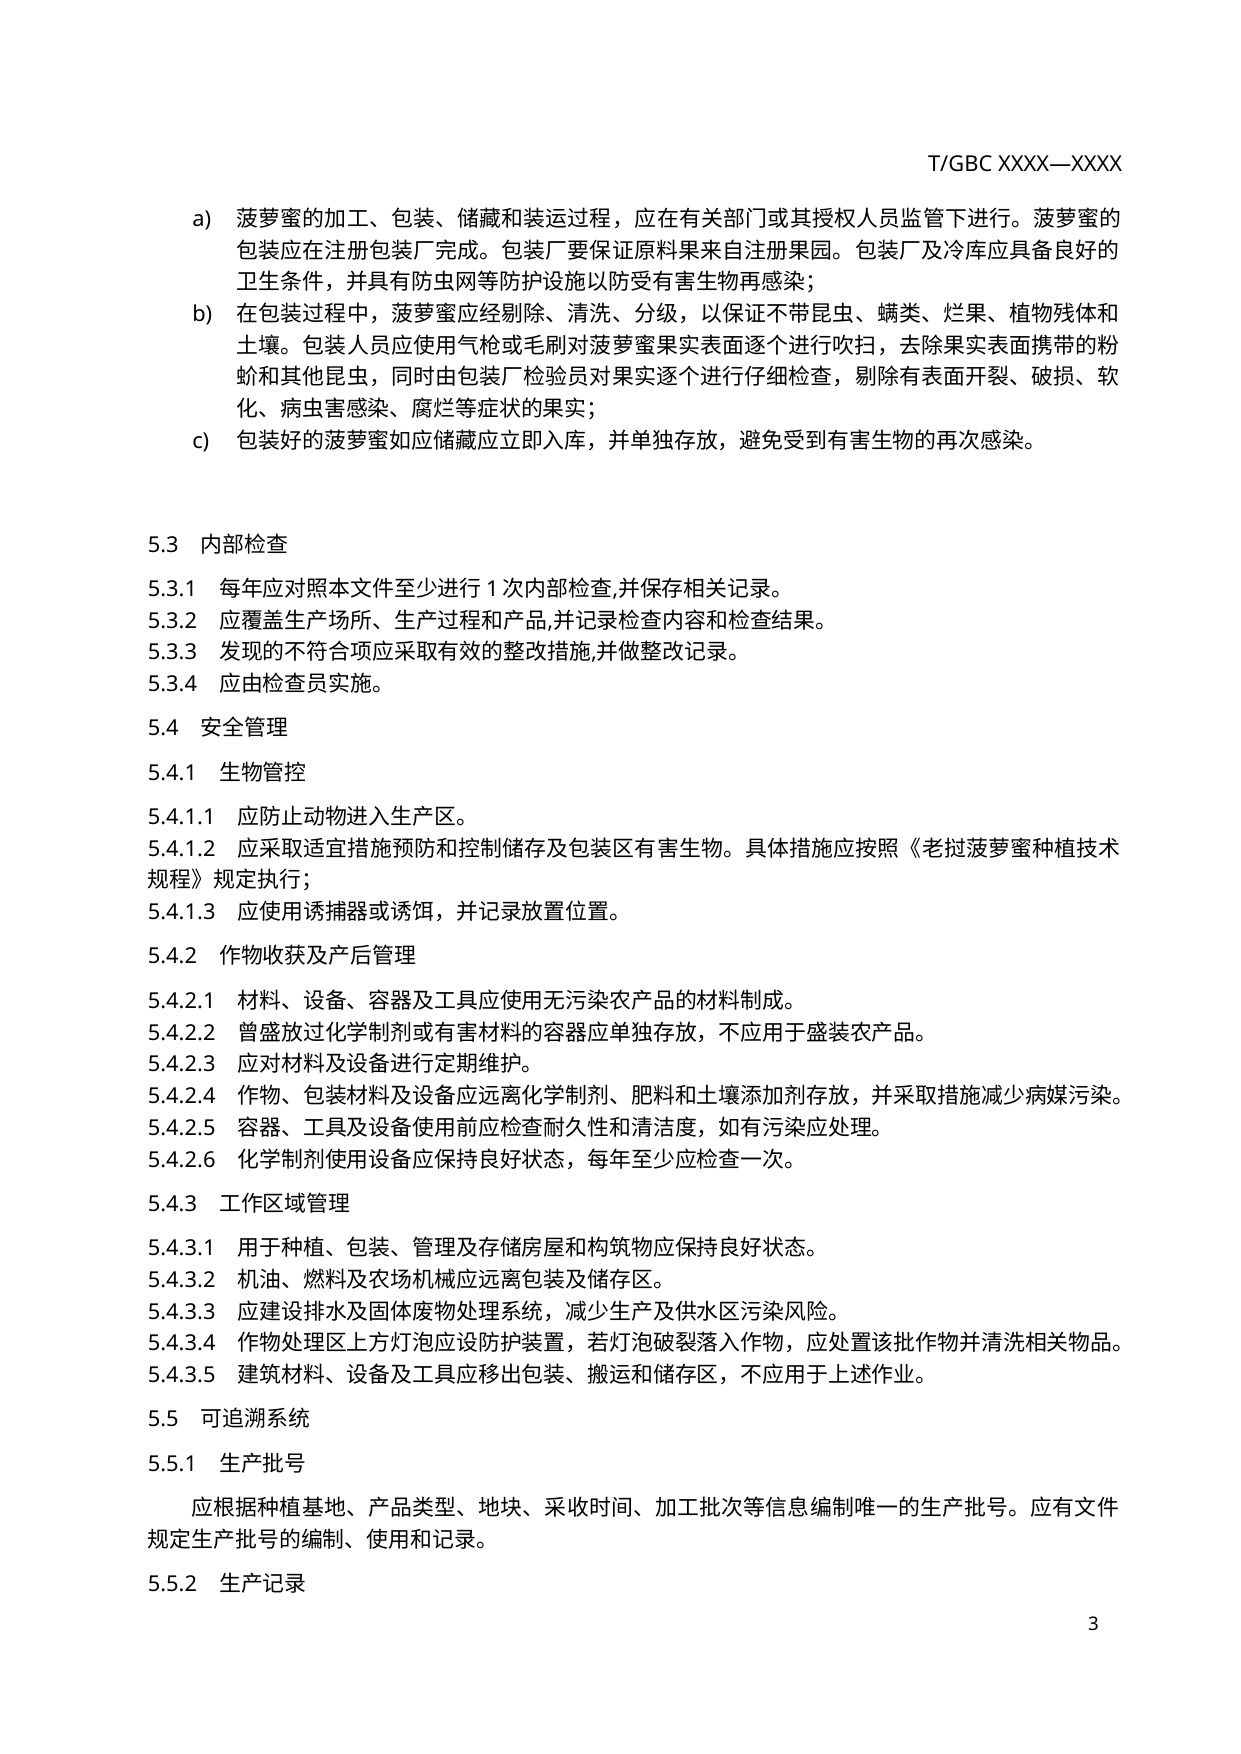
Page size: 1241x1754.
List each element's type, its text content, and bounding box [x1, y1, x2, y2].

text 可追溯系统 [148, 1401, 1122, 1433]
text 应建设排水及固体废物处理系统，减少生产及供水区污染风险。 [148, 1294, 1122, 1325]
text 每年应对照本文件至少进行1次内部检查,并保存相关记录。 [148, 571, 1122, 603]
text 生物管控 [148, 755, 1122, 786]
text 用于种植、包装、管理及存储房屋和构筑物应保持良好状态。 [148, 1230, 1122, 1262]
list 菠萝蜜的加工、包装、储藏和装运过程，应在有关部门或其授权人员监管下进行。菠萝蜜的包装应在注册包装厂完成。包装厂要保证原料果来自注册果园。包装厂及冷库应具备良好的卫生条件，并具有防虫网等防护设施以防受有害生物再感染； [192, 201, 1122, 296]
text 应对材料及设备进行定期维护。 [148, 1046, 1122, 1078]
text 应防止动物进入生产区。 [148, 799, 1122, 831]
text 化学制剂使用设备应保持良好状态，每年至少应检查一次。 [148, 1142, 1122, 1173]
text 曾盛放过化学制剂或有害材料的容器应单独存放，不应用于盛装农产品。 [148, 1014, 1122, 1046]
text 安全管理 [148, 710, 1122, 742]
text 建筑材料、设备及工具应移出包装、搬运和储存区，不应用于上述作业。 [148, 1357, 1122, 1389]
text 生产批号 [148, 1446, 1122, 1477]
text 容器、工具及设备使用前应检查耐久性和清洁度，如有污染应处理。 [148, 1110, 1122, 1142]
text 作物、包装材料及设备应远离化学制剂、肥料和土壤添加剂存放，并采取措施减少病媒污染。 [148, 1078, 1122, 1110]
text 应由检查员实施。 [148, 666, 1122, 698]
text 应使用诱捕器或诱饵，并记录放置位置。 [148, 894, 1122, 926]
text 工作区域管理 [148, 1186, 1122, 1218]
text 包装好的菠萝蜜如应储藏应立即入库，并单独存放，避免受到有害生物的再次感染。 [192, 423, 1122, 454]
text 应根据种植基地、产品类型、地块、采收时间、加工批次等信息编制唯一的生产批号。应有文件规定生产批号的编制、使用和记录。 [148, 1490, 1122, 1553]
text 内部检查 [148, 527, 1122, 558]
text 机油、燃料及农场机械应远离包装及储存区。 [148, 1262, 1122, 1294]
text 生产记录 [148, 1566, 1122, 1598]
text 发现的不符合项应采取有效的整改措施,并做整改记录。 [148, 634, 1122, 666]
text 在包装过程中，菠萝蜜应经剔除、清洗、分级，以保证不带昆虫、螨类、烂果、植物残体和土壤。包装人员应使用气枪或毛刷对菠萝蜜果实表面逐个进行吹扫，去除果实表面携带的粉蚧和其他昆虫，同时由包装厂检验员对果实逐个进行仔细检查，剔除有表面开裂、破损、软化、病虫害感染、腐烂等症状的果实； [192, 296, 1122, 423]
text 作物收获及产后管理 [148, 938, 1122, 970]
text 应采取适宜措施预防和控制储存及包装区有害生物。具体措施应按照《老挝菠萝蜜种植技术规程》规定执行； [148, 831, 1122, 894]
text 材料、设备、容器及工具应使用无污染农产品的材料制成。 [148, 983, 1122, 1014]
text 应覆盖生产场所、生产过程和产品,并记录检查内容和检查结果。 [148, 603, 1122, 634]
text 作物处理区上方灯泡应设防护装置，若灯泡破裂落入作物，应处置该批作物并清洗相关物品。 [148, 1325, 1122, 1357]
